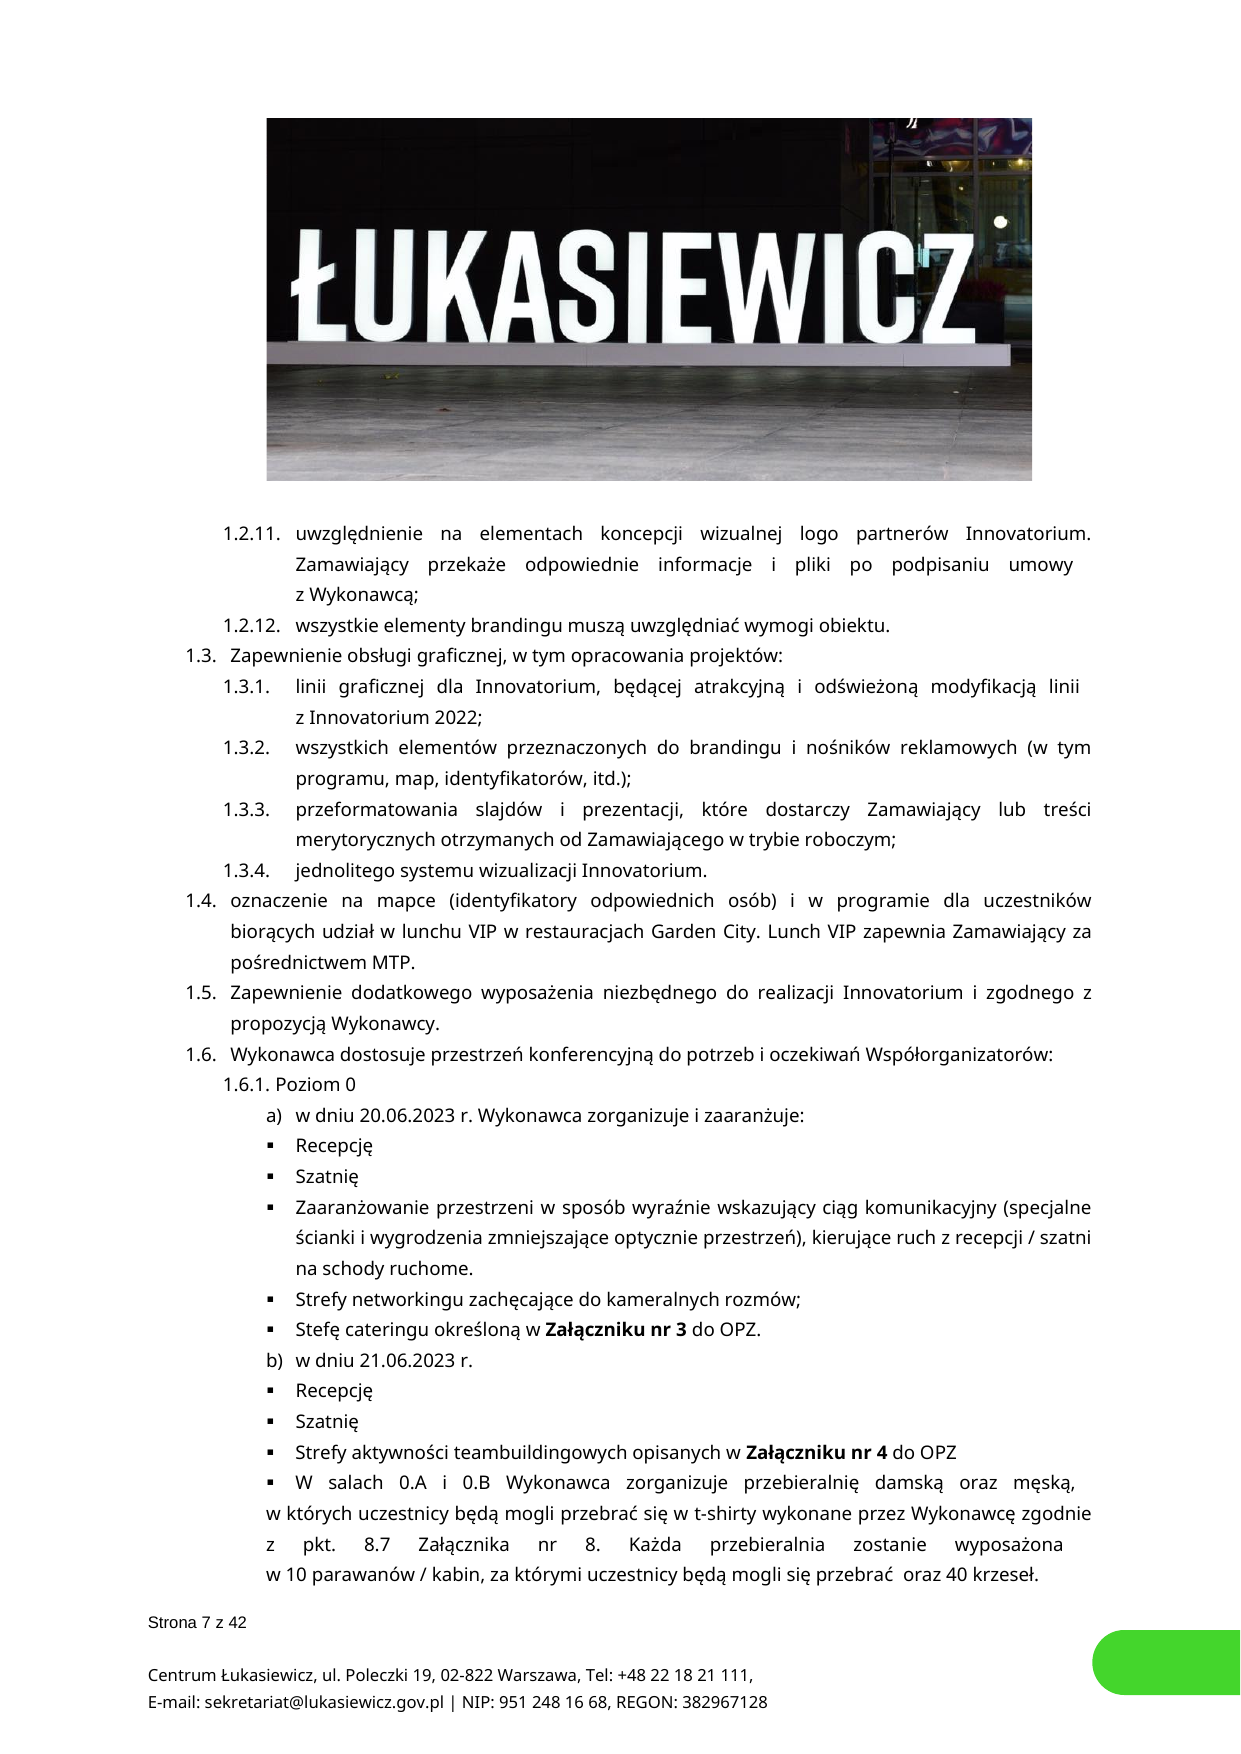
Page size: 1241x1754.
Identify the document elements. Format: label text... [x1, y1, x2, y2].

list wszystkie elementy brandingu muszą uwzględniać wymogi obiektu. [223, 612, 1092, 638]
list Wykonawca dostosuje przestrzeń konferencyjną do potrzeb i oczekiwań Współorganizatorów: [185, 1041, 1092, 1066]
list Poziom 0 [223, 1071, 1092, 1097]
list Recepcję [266, 1378, 1092, 1403]
picture [266, 118, 1033, 481]
list W salach 0.A i 0.B Wykonawca zorganizuje przebieralnię damską oraz męską, w których uczestnicy będą mogli przebrać się w t-shirty wykonane przez Wykonawcę zgodnie z pkt. 8.7 Załącznika nr 8. Każda przebieralnia zostanie wyposażona w 10 parawanów / kabin, za którymi uczestnicy będą mogli się przebrać oraz 40 krzeseł. [266, 1469, 1092, 1587]
list Strefy aktywności teambuildingowych opisanych w Załączniku nr 4 do OPZ [266, 1439, 1092, 1464]
list Strefy networkingu zachęcające do kameralnych rozmów; [266, 1286, 1092, 1311]
list Recepcję [266, 1133, 1092, 1158]
list Stefę cateringu określoną w Załączniku nr 3 do OPZ. [266, 1316, 1092, 1342]
list w dniu 20.06.2023 r. Wykonawca zorganizuje i zaaranżuje: [266, 1102, 1092, 1128]
list Szatnię [266, 1408, 1092, 1434]
list oznaczenie na mapce (identyfikatory odpowiednich osób) i w programie dla uczestników biorących udział w lunchu VIP w restauracjach Garden City. Lunch VIP zapewnia Zamawiający za pośrednictwem MTP. [185, 888, 1092, 974]
list jednolitego systemu wizualizacji Innovatorium. [223, 857, 1092, 883]
list przeformatowania slajdów i prezentacji, które dostarczy Zamawiający lub treści merytorycznych otrzymanych od Zamawiającego w trybie roboczym; [223, 796, 1092, 852]
list uwzględnienie na elementach koncepcji wizualnej logo partnerów Innovatorium. Zamawiający przekaże odpowiednie informacje i pliki po podpisaniu umowy z Wykonawcą; [223, 520, 1092, 607]
list Zaaranżowanie przestrzeni w sposób wyraźnie wskazujący ciąg komunikacyjny (specjalne ścianki i wygrodzenia zmniejszające optycznie przestrzeń), kierujące ruch z recepcji / szatni na schody ruchome. [266, 1194, 1092, 1281]
list Szatnię [266, 1163, 1092, 1189]
list wszystkich elementów przeznaczonych do brandingu i nośników reklamowych (w tym programu, map, identyfikatorów, itd.); [223, 734, 1092, 791]
list w dniu 21.06.2023 r. [266, 1347, 1092, 1373]
list Zapewnienie obsługi graficznej, w tym opracowania projektów: [185, 643, 1092, 668]
list linii graficznej dla Innovatorium, będącej atrakcyjną i odświeżoną modyfikacją linii z Innovatorium 2022; [223, 673, 1092, 729]
list Zapewnienie dodatkowego wyposażenia niezbędnego do realizacji Innovatorium i zgodnego z propozycją Wykonawcy. [185, 979, 1092, 1036]
